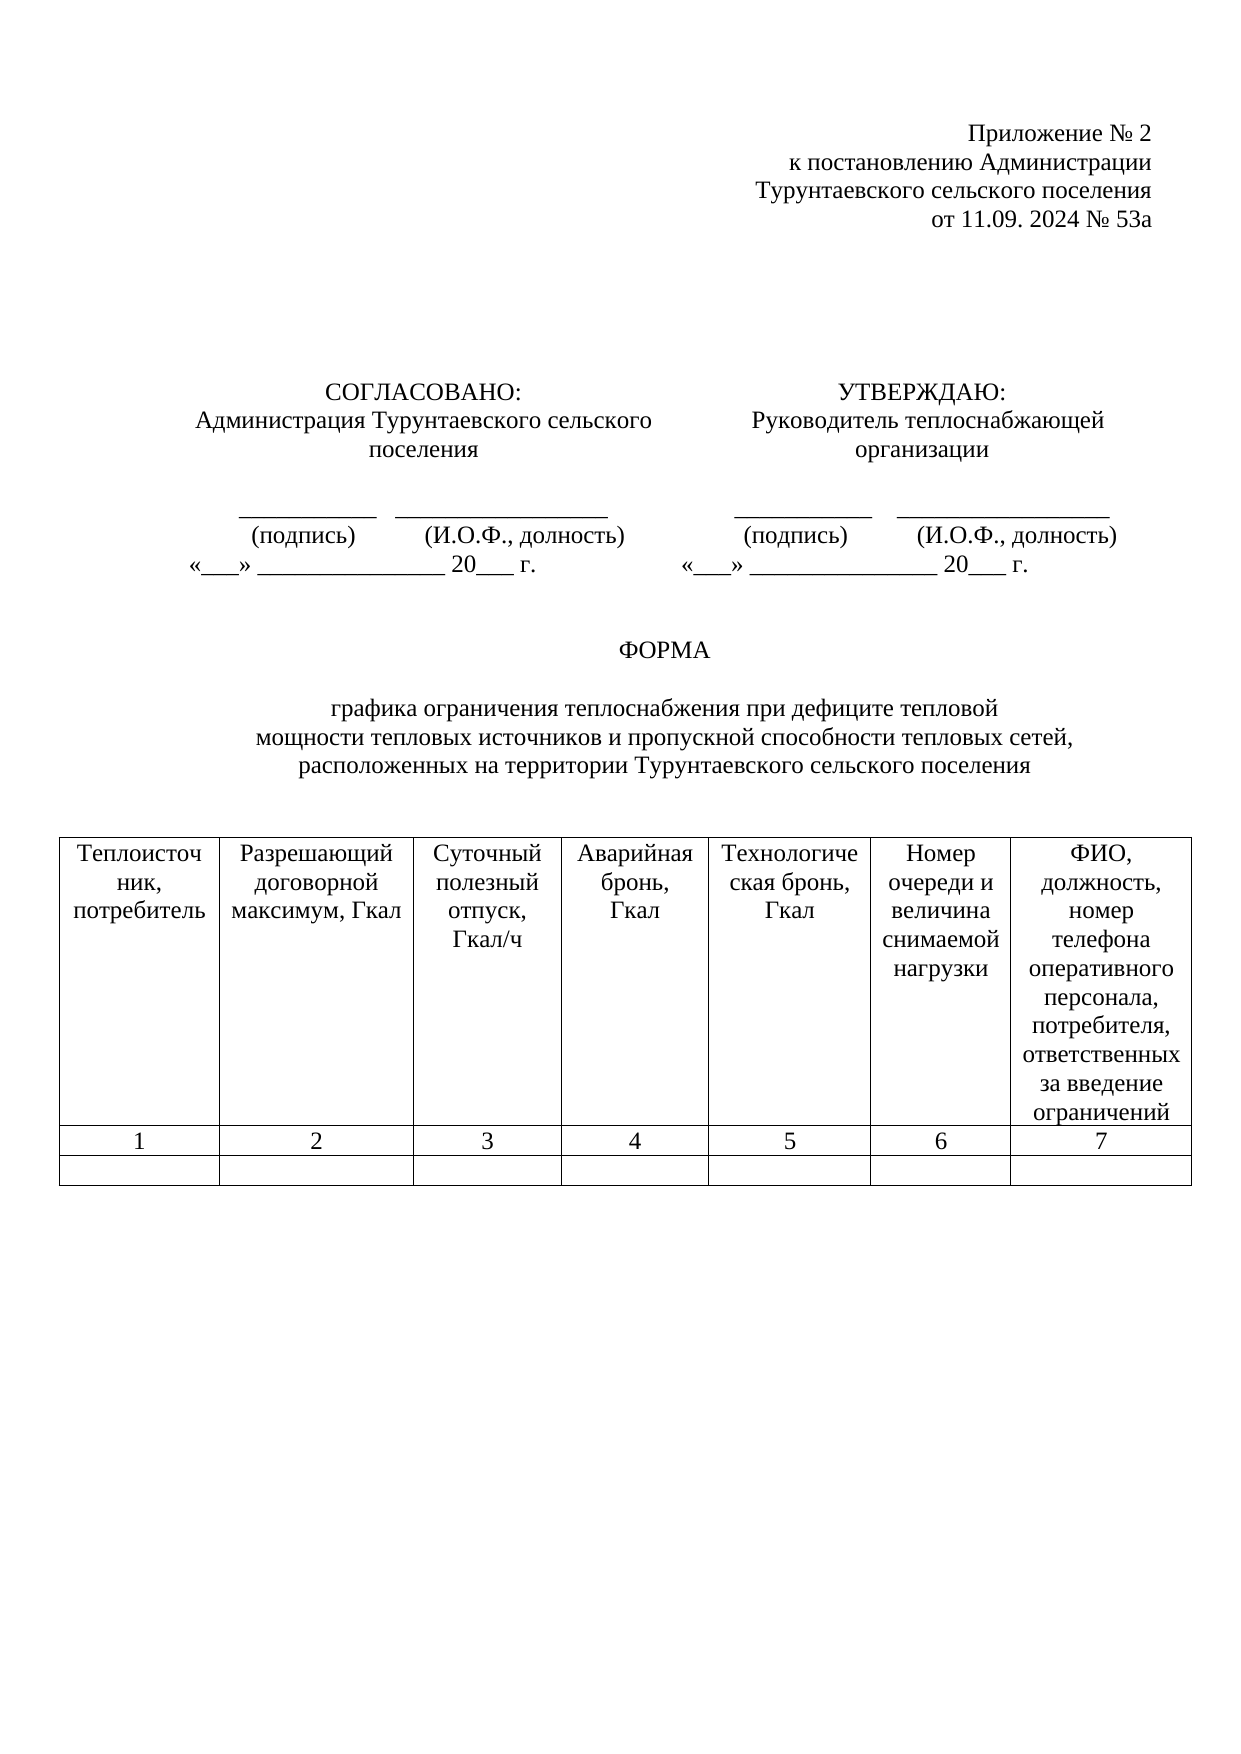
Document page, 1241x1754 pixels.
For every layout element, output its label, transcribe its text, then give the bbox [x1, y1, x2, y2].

table_header Теплоисточник, потребитель [60, 838, 219, 1125]
table_cell 4 [562, 1126, 708, 1155]
table_header Суточный полезный отпуск, Гкал/ч [414, 838, 561, 1125]
text расположенных на территории Турунтаевского сельского поселения [177, 751, 1152, 779]
table_cell 7 [1011, 1126, 1191, 1155]
text Приложение № 2 [177, 118, 1152, 147]
text Турунтаевского сельского поселения [177, 176, 1152, 204]
table_header Номер очереди и величина снимаемой нагрузки [871, 838, 1010, 1125]
table_cell 2 [220, 1126, 413, 1155]
table_cell [220, 1156, 413, 1185]
table_header Аварийная бронь, Гкал [562, 838, 708, 1125]
table_header Технологическая бронь, Гкал [709, 838, 870, 1125]
table_header СОГЛАСОВАНО: Администрация Турунтаевского сельского поселения ___________ _________________ (подпись) (И.О.Ф., долность) «___» _______________ 20___ г. [177, 377, 669, 607]
table_cell [709, 1156, 870, 1185]
table_cell [562, 1156, 708, 1185]
table_cell 1 [60, 1126, 219, 1155]
text от 11.09. 2024 № 53а [177, 204, 1152, 233]
table_cell 3 [414, 1126, 561, 1155]
table_cell [60, 1156, 219, 1185]
table_header ФИО, должность, номер телефона оперативного персонала, потребителя, ответственных за введение ограничений [1011, 838, 1191, 1125]
table_cell [414, 1156, 561, 1185]
text ФОРМА [177, 636, 1152, 664]
table_cell 6 [871, 1126, 1010, 1155]
table_cell [1011, 1156, 1191, 1185]
text к постановлению Администрации [177, 147, 1152, 176]
table_cell 5 [709, 1126, 870, 1155]
table_header Разрешающий договорной максимум, Гкал [220, 838, 413, 1125]
table_cell [871, 1156, 1010, 1185]
table_header УТВЕРЖДАЮ: Руководитель теплоснабжающей организации ___________ _________________ (подпись) (И.О.Ф., долность) «___» _______________ 20___ г. [670, 377, 1174, 607]
text мощности тепловых источников и пропускной способности тепловых сетей, [177, 722, 1152, 751]
text графика ограничения теплоснабжения при дефиците тепловой [177, 693, 1152, 722]
